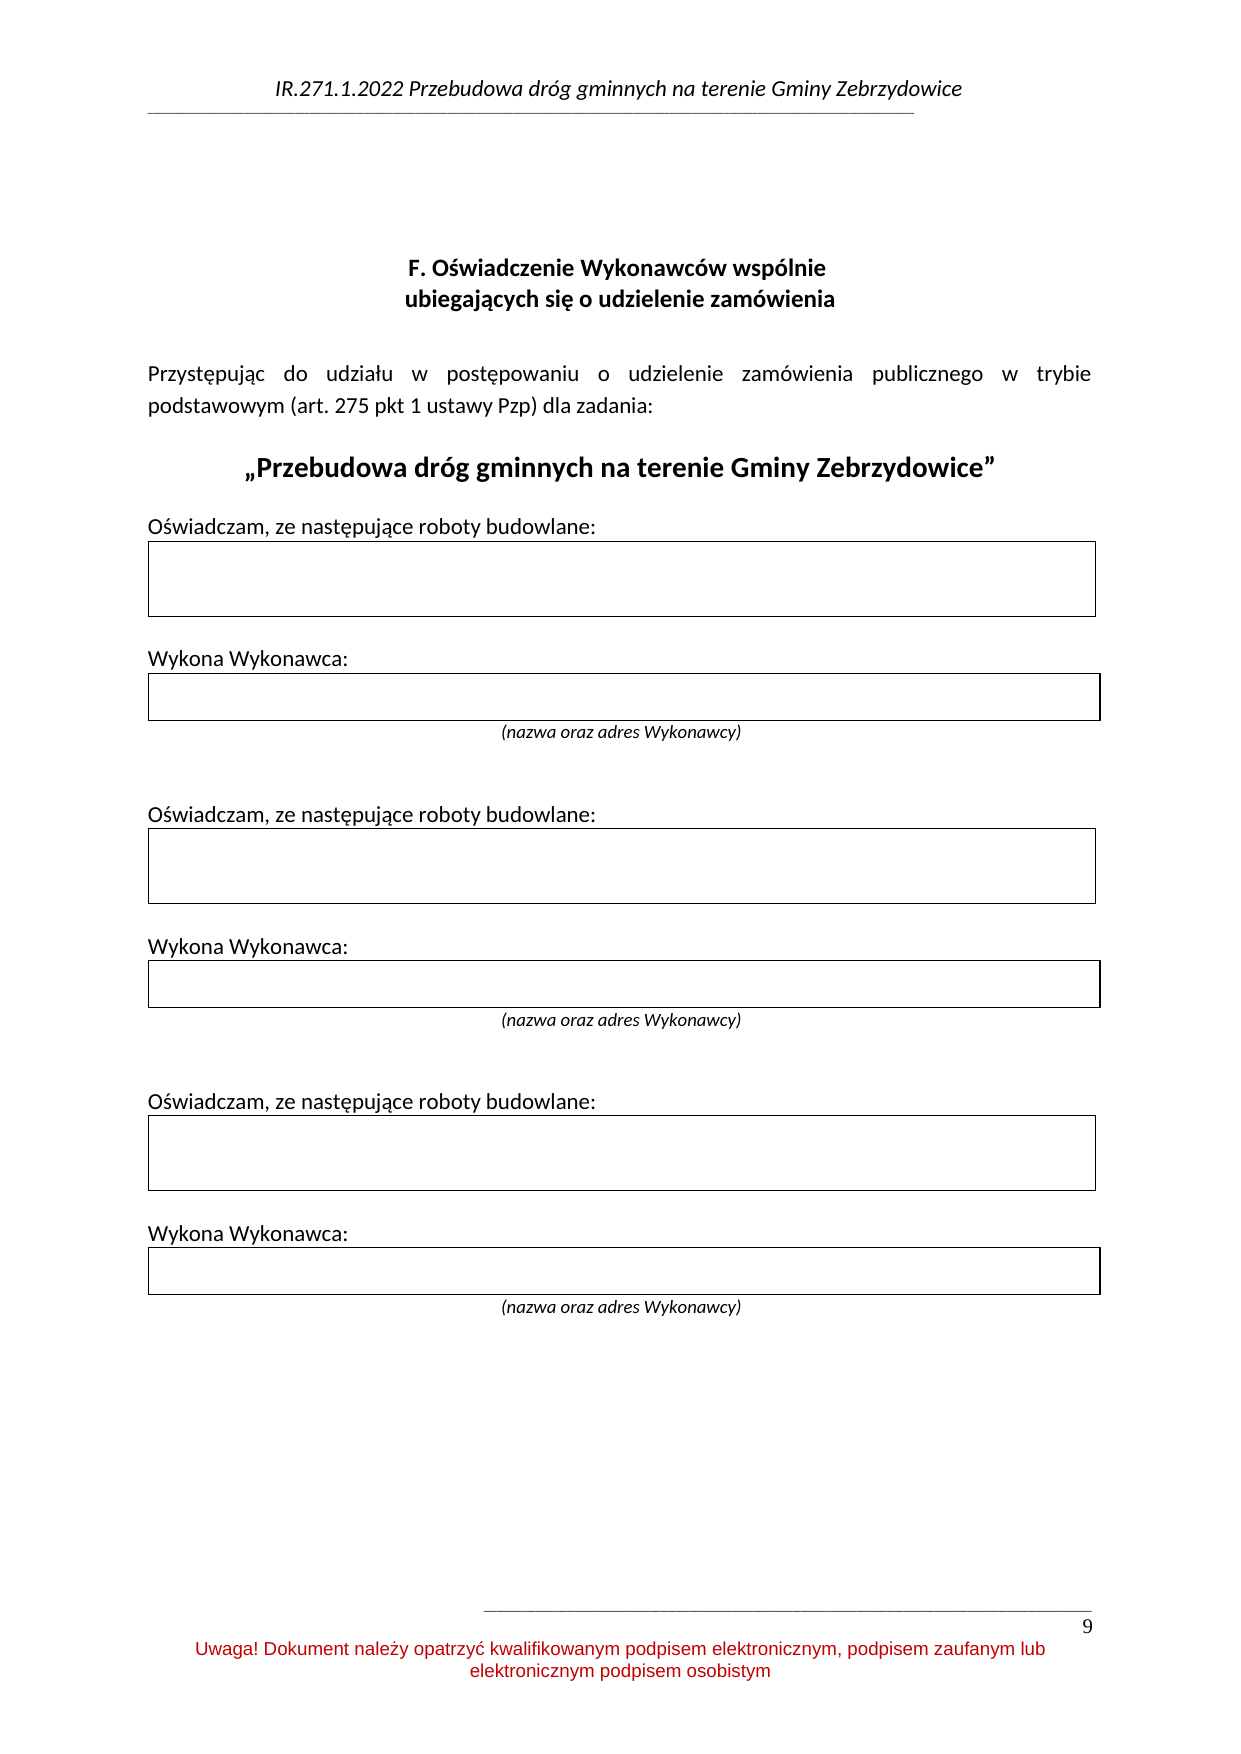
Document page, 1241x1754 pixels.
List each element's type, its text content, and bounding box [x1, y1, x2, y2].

text (nazwa oraz adres Wykonawcy) [148, 1008, 1093, 1031]
text Przystępując do udziału w postępowaniu o udzielenie zamówienia publicznego w trybie podstawowym (art. 275 pkt 1 ustawy Pzp) dla zadania: [148, 359, 1093, 419]
table_header [149, 829, 1095, 903]
text Oświadczam, ze następujące roboty budowlane: [148, 512, 1093, 541]
table_header [149, 674, 1099, 720]
table_header [149, 1116, 1095, 1190]
text F. Oświadczenie Wykonawców wspólnie ubiegających się o udzielenie zamówienia [148, 252, 1093, 313]
table_header [149, 1248, 1099, 1294]
table_header [149, 961, 1099, 1007]
text (nazwa oraz adres Wykonawcy) [148, 721, 1093, 744]
text Wykona Wykonawca: [148, 1219, 1093, 1247]
table_header [149, 542, 1095, 616]
text Wykona Wykonawca: [148, 932, 1093, 960]
text Wykona Wykonawca: [148, 644, 1093, 673]
text (nazwa oraz adres Wykonawcy) [148, 1295, 1093, 1318]
text Oświadczam, ze następujące roboty budowlane: [148, 800, 1093, 828]
text „Przebudowa dróg gminnych na terenie Gminy Zebrzydowice” [148, 449, 1093, 484]
text Oświadczam, ze następujące roboty budowlane: [148, 1087, 1093, 1115]
